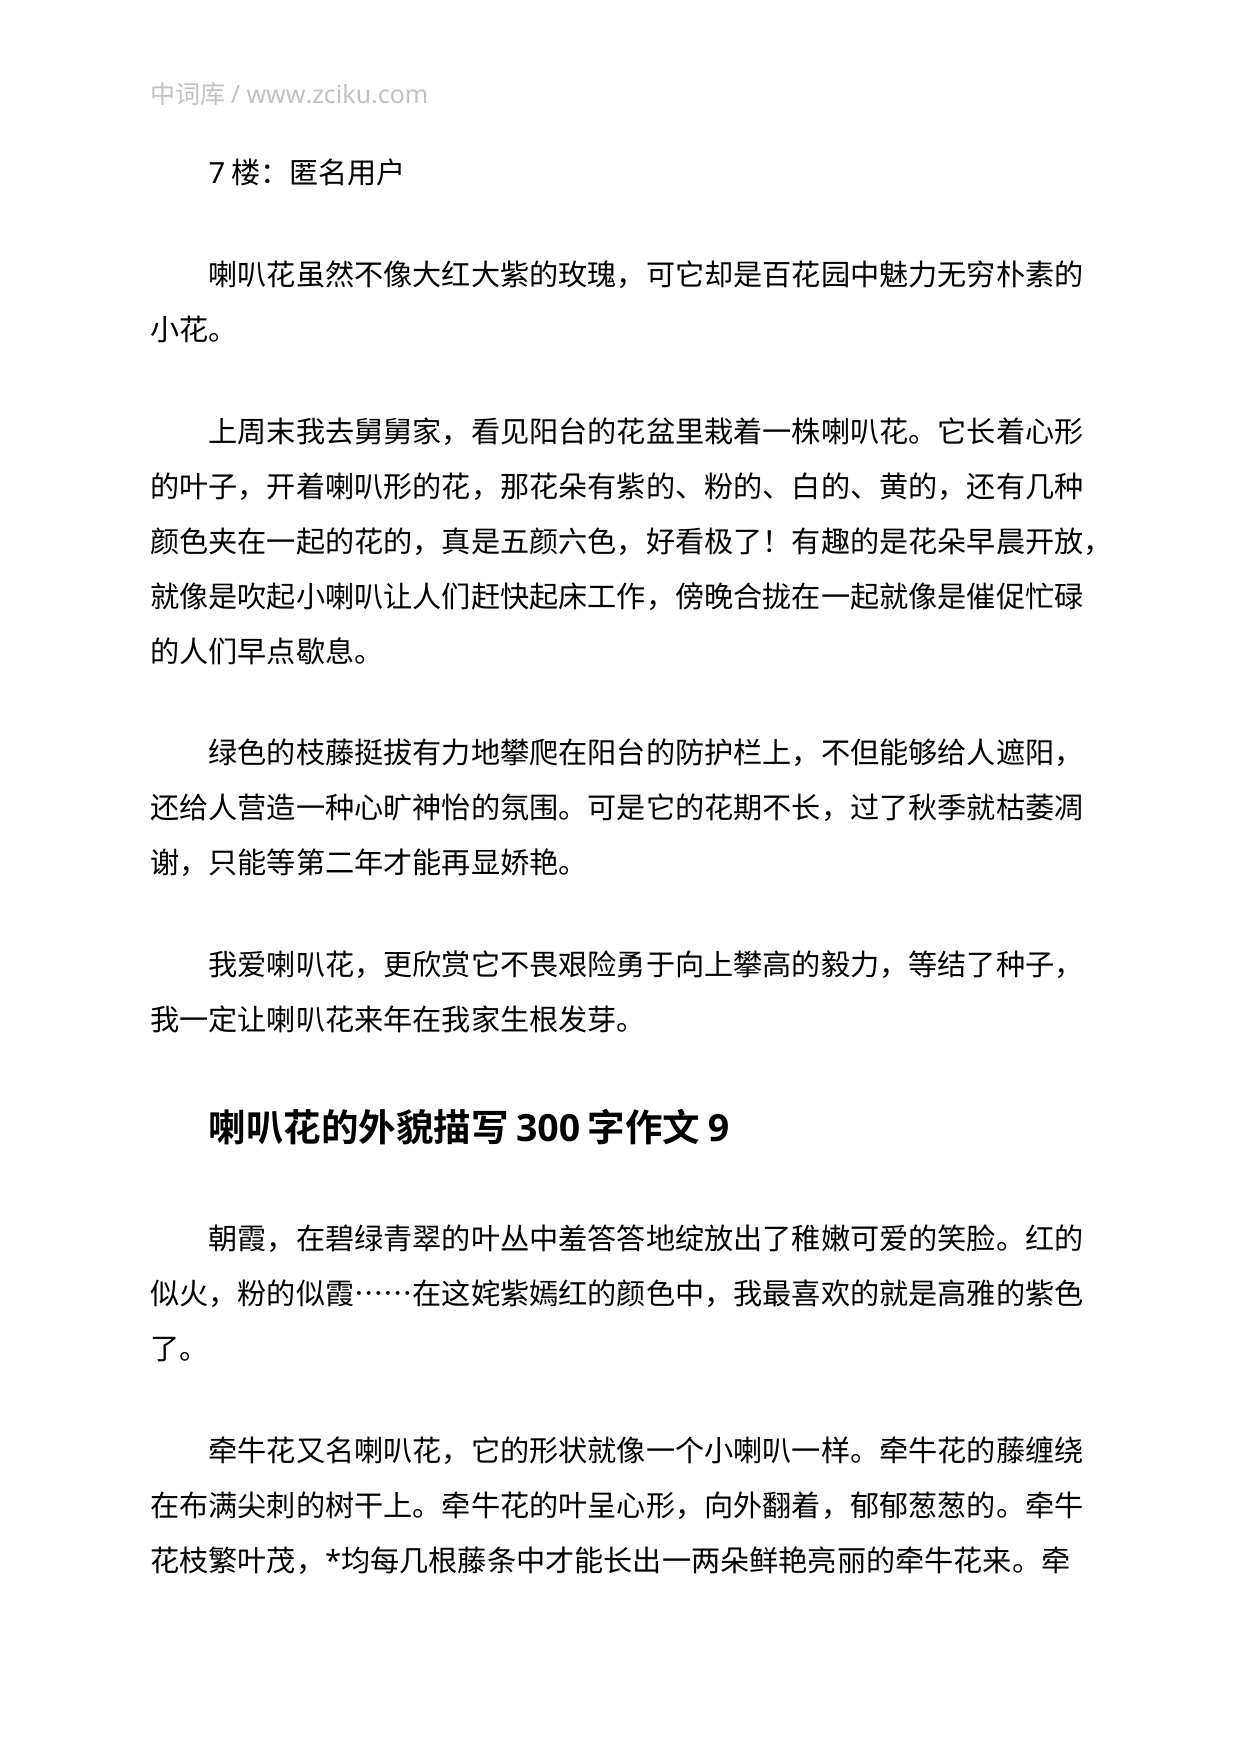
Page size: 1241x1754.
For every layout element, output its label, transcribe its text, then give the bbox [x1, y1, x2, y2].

text 喇叭花的外貌描写300字作文9 [150, 1098, 1090, 1153]
text 喇叭花虽然不像大红大紫的玫瑰，可它却是百花园中魅力无穷朴素的小花。 [150, 252, 1090, 349]
text 我爱喇叭花，更欣赏它不畏艰险勇于向上攀高的毅力，等结了种子，我一定让喇叭花来年在我家生根发芽。 [150, 942, 1090, 1039]
text 朝霞，在碧绿青翠的叶丛中羞答答地绽放出了稚嫩可爱的笑脸。红的似火，粉的似霞……在这姹紫嫣红的颜色中，我最喜欢的就是高雅的紫色了。 [150, 1216, 1090, 1368]
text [150, 1427, 1090, 1579]
text 7楼：匿名用户 [150, 150, 1090, 192]
text 绿色的枝藤挺拔有力地攀爬在阳台的防护栏上，不但能够给人遮阳，还给人营造一种心旷神怡的氛围。可是它的花期不长，过了秋季就枯萎凋谢，只能等第二年才能再显娇艳。 [150, 730, 1090, 882]
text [150, 409, 1090, 671]
